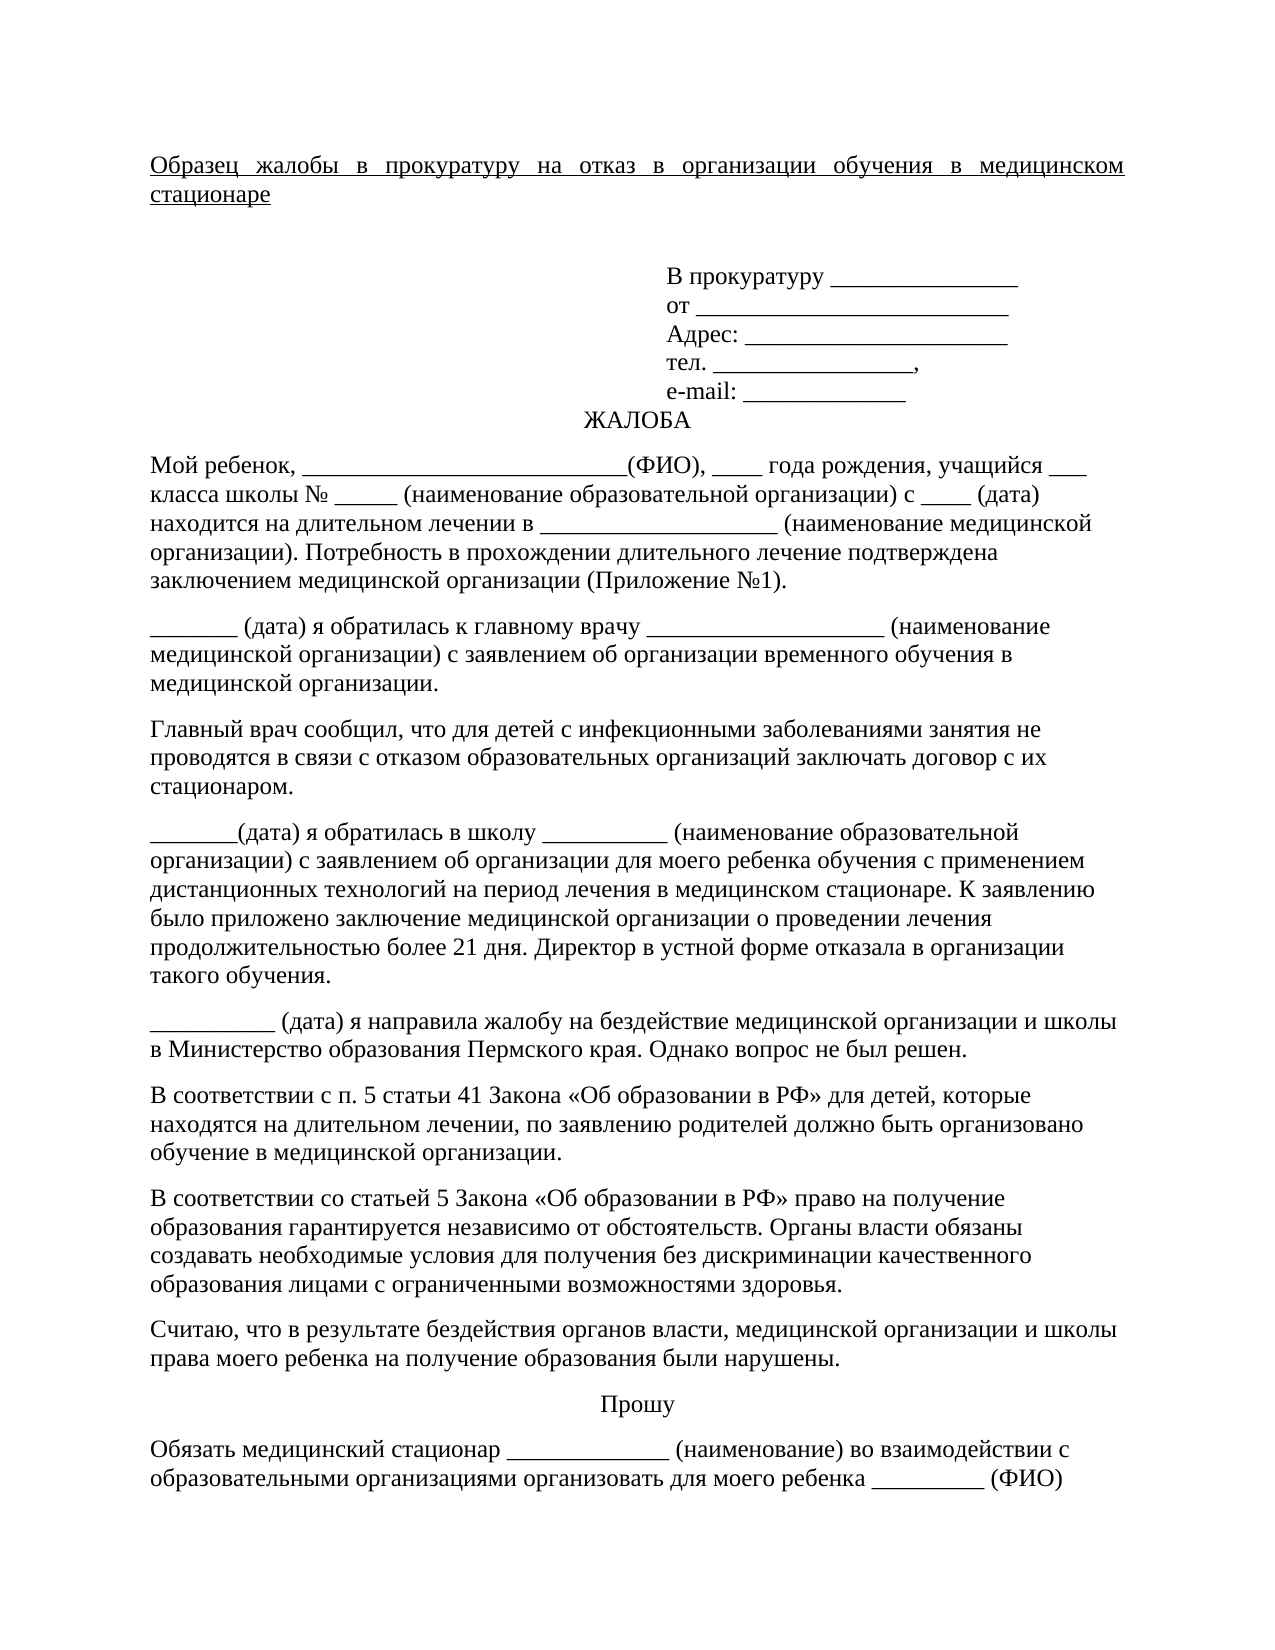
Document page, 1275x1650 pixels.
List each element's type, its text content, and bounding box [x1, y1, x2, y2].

text __________ (дата) я направила жалобу на бездействие медицинской организации и школы в Министерство образования Пермского края. Однако вопрос не был решен. [150, 1006, 1125, 1063]
text Считаю, что в результате бездействия органов власти, медицинской организации и школы права моего ребенка на получение образования были нарушены. [150, 1314, 1125, 1372]
text Мой ребенок, __________________________(ФИО), ____ года рождения, учащийся ___ класса школы № _____ (наименование образовательной организации) с ____ (дата) находится на длительном лечении в ___________________ (наименование медицинской организации). Потребность в прохождении длительного лечение подтверждена заключением медицинской организации (Приложение №1). [150, 450, 1125, 594]
text В прокуратуру _______________ [666, 261, 1125, 290]
text Главный врач сообщил, что для детей с инфекционными заболеваниями занятия не проводятся в связи с отказом образовательных организаций заключать договор с их стационаром. [150, 714, 1125, 800]
text Образец жалобы в прокуратуру на отказ в организации обучения в медицинском стационаре [150, 150, 1125, 175]
text Образец жалобы в прокуратуру на отказ в организации обучения в медицинском стационаре [150, 176, 1125, 207]
text тел. ________________, [666, 347, 1125, 376]
text Прошу [150, 1389, 1125, 1417]
text ЖАЛОБА [150, 405, 1125, 434]
text от _________________________ [666, 290, 1125, 319]
text e-mail: _____________ [666, 376, 1125, 405]
text В соответствии со статьей 5 Закона «Об образовании в РФ» право на получение образования гарантируется независимо от обстоятельств. Органы власти обязаны создавать необходимые условия для получения без дискриминации качественного образования лицами с ограниченными возможностями здоровья. [150, 1183, 1125, 1298]
text _______(дата) я обратилась в школу __________ (наименование образовательной организации) с заявлением об организации для моего ребенка обучения с применением дистанционных технологий на период лечения в медицинском стационаре. К заявлению было приложено заключение медицинской организации о проведении лечения продолжительностью более 21 дня. Директор в устной форме отказала в организации такого обучения. [150, 817, 1125, 989]
text Адрес: _____________________ [666, 319, 1125, 347]
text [150, 1434, 1125, 1492]
text В соответствии с п. 5 статьи 41 Закона «Об образовании в РФ» для детей, которые находятся на длительном лечении, по заявлению родителей должно быть организовано обучение в медицинской организации. [150, 1080, 1125, 1166]
text _______ (дата) я обратилась к главному врачу ___________________ (наименование медицинской организации) с заявлением об организации временного обучения в медицинской организации. [150, 611, 1125, 697]
